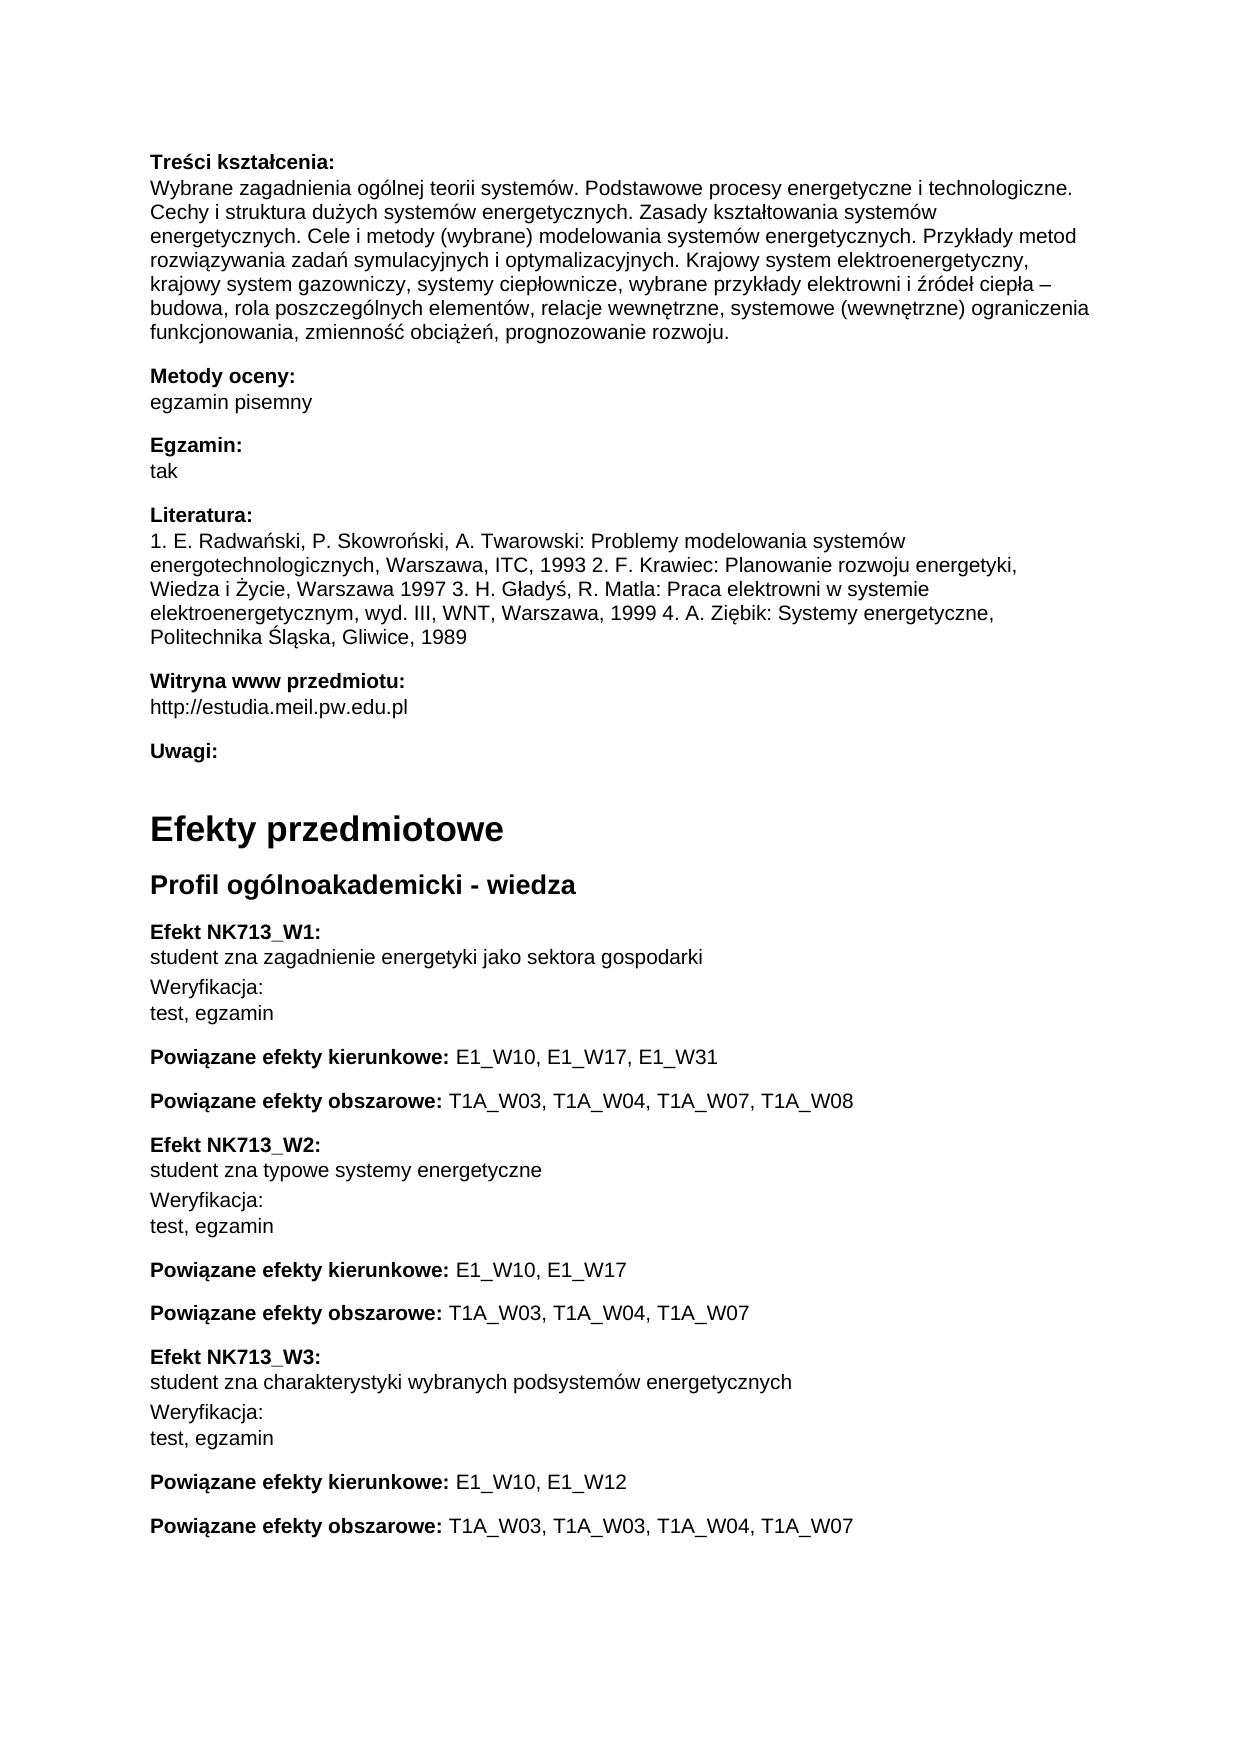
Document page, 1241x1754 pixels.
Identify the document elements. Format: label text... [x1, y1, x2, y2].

text http://estudia.meil.pw.edu.pl [150, 695, 1090, 719]
text Powiązane efekty obszarowe: T1A_W03, T1A_W04, T1A_W07, T1A_W08 [150, 1089, 1090, 1113]
text Efekt NK713_W2: [150, 1132, 1090, 1156]
text student zna zagadnienie energetyki jako sektora gospodarki [150, 945, 1090, 969]
text test, egzamin [150, 1001, 1090, 1025]
text Treści kształcenia: [150, 150, 1090, 174]
text Powiązane efekty kierunkowe: E1_W10, E1_W17 [150, 1257, 1090, 1281]
text test, egzamin [150, 1214, 1090, 1238]
text Powiązane efekty kierunkowe: E1_W10, E1_W12 [150, 1470, 1090, 1494]
text Weryfikacja: [150, 1188, 1090, 1212]
text Egzamin: [150, 433, 1090, 457]
text Efekt NK713_W1: [150, 920, 1090, 944]
text Witryna www przedmiotu: [150, 669, 1090, 693]
subtitle Efekty przedmiotowe [150, 808, 1090, 849]
text egzamin pisemny [150, 389, 1090, 413]
text Metody oceny: [150, 363, 1090, 387]
text Powiązane efekty obszarowe: T1A_W03, T1A_W04, T1A_W07 [150, 1301, 1090, 1325]
subtitle Profil ogólnoakademicki - wiedza [150, 869, 1090, 900]
text Wybrane zagadnienia ogólnej teorii systemów. Podstawowe procesy energetyczne i technologiczne. Cechy i struktura dużych systemów energetycznych. Zasady kształtowania systemów energetycznych. Cele i metody (wybrane) modelowania systemów energetycznych. Przykłady metod rozwiązywania zadań symulacyjnych i optymalizacyjnych. Krajowy system elektroenergetyczny, krajowy system gazowniczy, systemy ciepłownicze, wybrane przykłady elektrowni i źródeł ciepła – budowa, rola poszczególnych elementów, relacje wewnętrzne, systemowe (wewnętrzne) ograniczenia funkcjonowania, zmienność obciążeń, prognozowanie rozwoju. [150, 176, 1090, 344]
text Uwagi: [150, 738, 1090, 762]
text 1. E. Radwański, P. Skowroński, A. Twarowski: Problemy modelowania systemów energotechnologicznych, Warszawa, ITC, 1993 2. F. Krawiec: Planowanie rozwoju energetyki, Wiedza i Życie, Warszawa 1997 3. H. Gładyś, R. Matla: Praca elektrowni w systemie elektroenergetycznym, wyd. III, WNT, Warszawa, 1999 4. A. Ziębik: Systemy energetyczne, Politechnika Śląska, Gliwice, 1989 [150, 529, 1090, 649]
text student zna typowe systemy energetyczne [150, 1157, 1090, 1181]
text student zna charakterystyki wybranych podsystemów energetycznych [150, 1370, 1090, 1394]
text Weryfikacja: [150, 1400, 1090, 1424]
text Powiązane efekty kierunkowe: E1_W10, E1_W17, E1_W31 [150, 1045, 1090, 1069]
text tak [150, 459, 1090, 483]
text Efekt NK713_W3: [150, 1345, 1090, 1369]
text Powiązane efekty obszarowe: T1A_W03, T1A_W03, T1A_W04, T1A_W07 [150, 1514, 1090, 1538]
text Literatura: [150, 503, 1090, 527]
text test, egzamin [150, 1426, 1090, 1450]
text Weryfikacja: [150, 975, 1090, 999]
